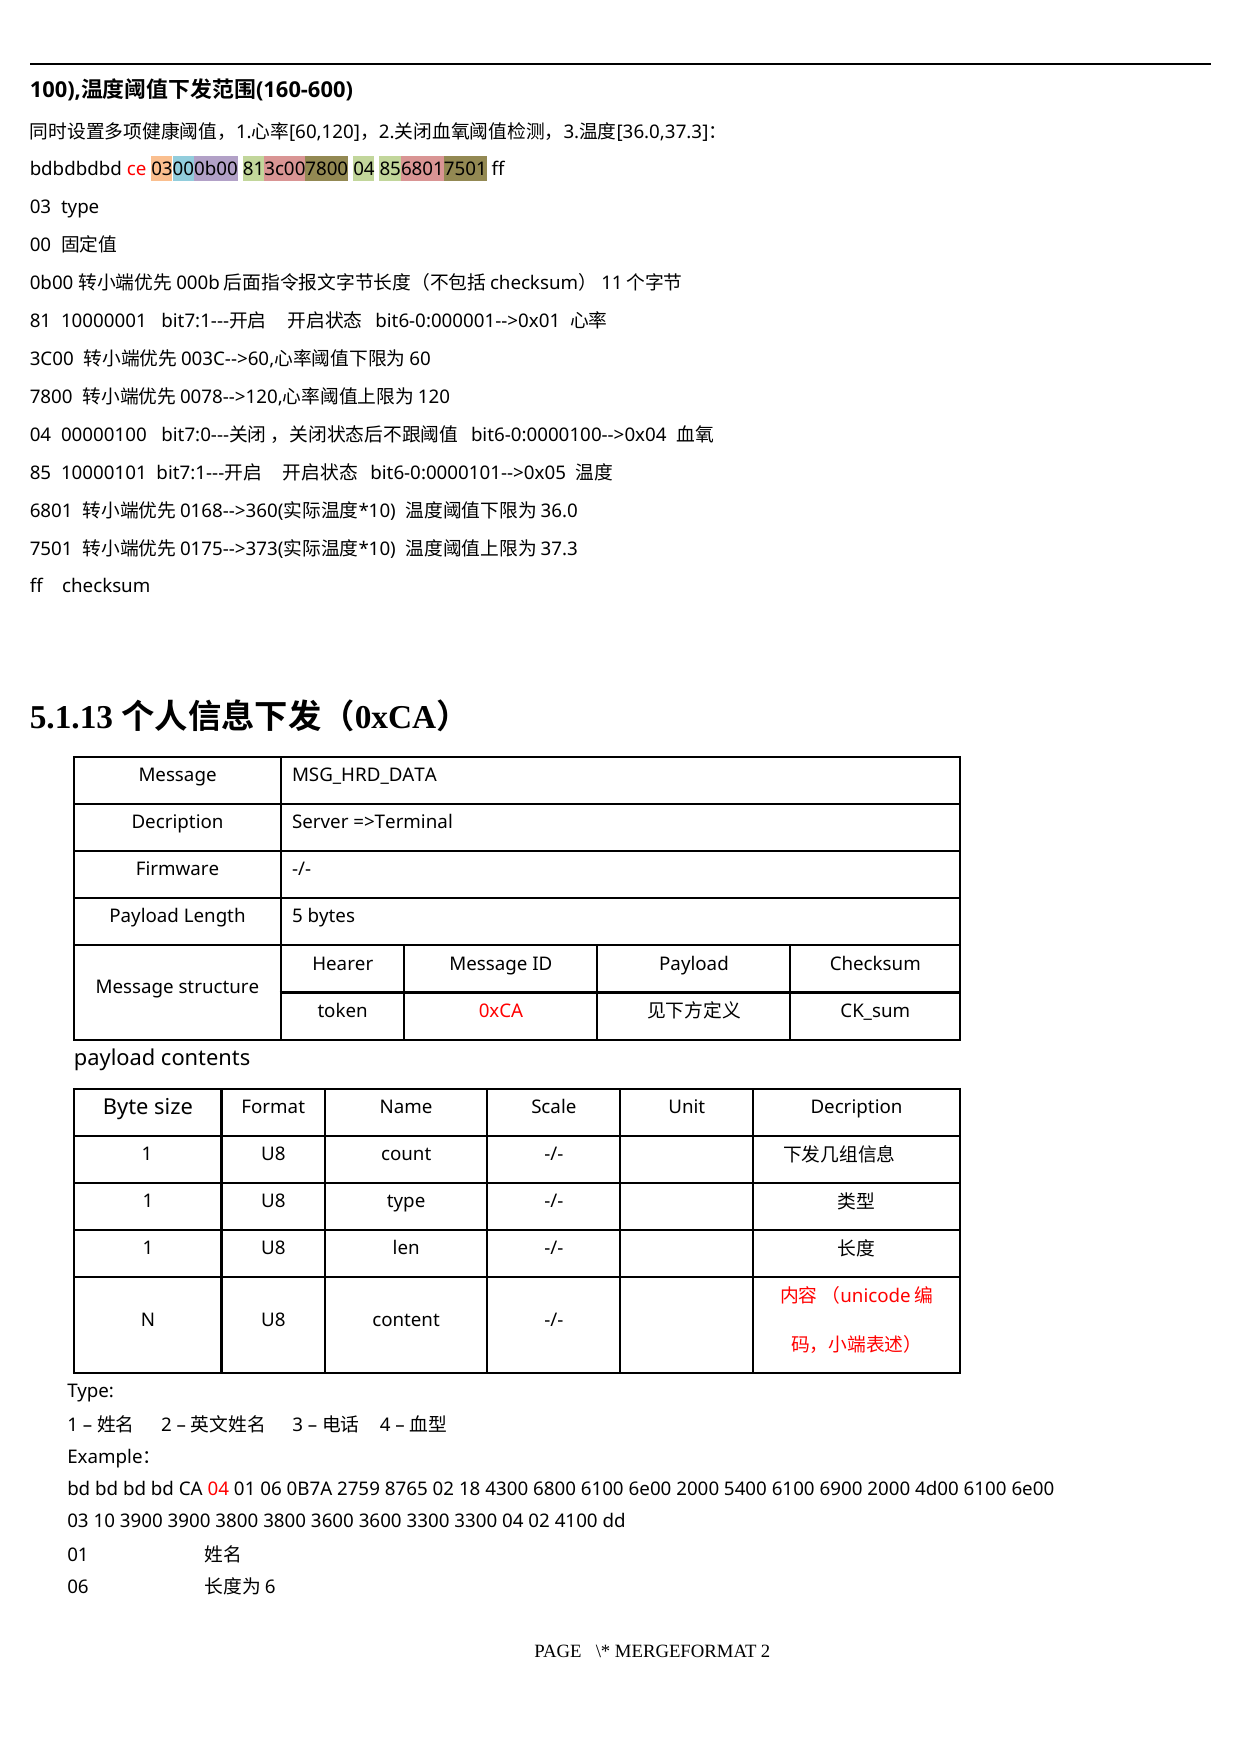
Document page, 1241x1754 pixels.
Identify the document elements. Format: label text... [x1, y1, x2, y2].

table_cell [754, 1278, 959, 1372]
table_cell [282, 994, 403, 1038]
text 1 – 姓名 2 – 英文姓名 3 – 电话 4 – 血型 [29, 1407, 1211, 1439]
text Type: [29, 1374, 1211, 1407]
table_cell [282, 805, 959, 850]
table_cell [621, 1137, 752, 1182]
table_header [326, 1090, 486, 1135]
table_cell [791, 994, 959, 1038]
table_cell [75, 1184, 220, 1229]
text 06 长度为6 [29, 1569, 1211, 1602]
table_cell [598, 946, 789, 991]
text 3C00 转小端优先003C-->60,心率阈值下限为60 [29, 341, 1211, 373]
text bdbdbdbd ce 03000b00 813c007800 04 8568017501 ff [29, 152, 1211, 184]
text 04 00000100 bit7:0---关闭 ，关闭状态后不跟阈值 bit6-0:0000100-->0x04 血氧 [29, 417, 1211, 449]
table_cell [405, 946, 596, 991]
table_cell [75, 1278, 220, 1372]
list payload contents [74, 1041, 1211, 1073]
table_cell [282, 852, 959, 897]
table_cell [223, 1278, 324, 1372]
text 01 姓名 [29, 1537, 1211, 1569]
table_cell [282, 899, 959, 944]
text 7501 转小端优先0175-->373(实际温度*10) 温度阈值上限为37.3 [29, 531, 1211, 563]
text 同时设置多项健康阈值，1.心率[60,120]，2.关闭血氧阈值检测，3.温度[36.0,37.3]： [29, 114, 1211, 147]
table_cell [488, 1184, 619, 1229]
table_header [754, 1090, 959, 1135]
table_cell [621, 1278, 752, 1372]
text bd bd bd bd CA 04 01 06 0B7A 2759 8765 02 18 4300 6800 6100 6e00 2000 5400 6100 6900 2000 4d00 6100 6e00 [29, 1472, 1211, 1504]
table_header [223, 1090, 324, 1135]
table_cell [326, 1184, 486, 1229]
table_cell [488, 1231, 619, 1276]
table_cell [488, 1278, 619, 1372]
text 5.1.13 个人信息下发（0xCA） [29, 681, 1211, 746]
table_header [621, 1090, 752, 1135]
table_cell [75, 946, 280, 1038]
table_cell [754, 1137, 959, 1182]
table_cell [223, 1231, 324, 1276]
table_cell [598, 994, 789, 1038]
text 85 10000101 bit7:1---开启 开启状态 bit6-0:0000101-->0x05 温度 [29, 455, 1211, 487]
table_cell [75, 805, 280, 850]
text ff checksum [29, 568, 1211, 601]
text Example： [29, 1439, 1211, 1472]
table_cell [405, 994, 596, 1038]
text 0b00 转小端优先 000b后面指令报文字节长度（不包括checksum） 11个字节 [29, 265, 1211, 298]
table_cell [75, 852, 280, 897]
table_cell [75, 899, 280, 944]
text 6801 转小端优先0168-->360(实际温度*10) 温度阈值下限为36.0 [29, 493, 1211, 525]
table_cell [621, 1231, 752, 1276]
text 03 10 3900 3900 3800 3800 3600 3600 3300 3300 04 02 4100 dd [29, 1504, 1211, 1537]
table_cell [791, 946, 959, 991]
text 7800 转小端优先0078-->120,心率阈值上限为120 [29, 379, 1211, 411]
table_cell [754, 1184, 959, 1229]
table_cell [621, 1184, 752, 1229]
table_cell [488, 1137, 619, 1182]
text 03 type [29, 190, 1211, 222]
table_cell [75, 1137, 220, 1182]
text 00 固定值 [29, 227, 1211, 260]
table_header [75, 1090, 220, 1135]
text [29, 72, 1211, 105]
text 81 10000001 bit7:1---开启 开启状态 bit6-0:000001-->0x01 心率 [29, 303, 1211, 336]
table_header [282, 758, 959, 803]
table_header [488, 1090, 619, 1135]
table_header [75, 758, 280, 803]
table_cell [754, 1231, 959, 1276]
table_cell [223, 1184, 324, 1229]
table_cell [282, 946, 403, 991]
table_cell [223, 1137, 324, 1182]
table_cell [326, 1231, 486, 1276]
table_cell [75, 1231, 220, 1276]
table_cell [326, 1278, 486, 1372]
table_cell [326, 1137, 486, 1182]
